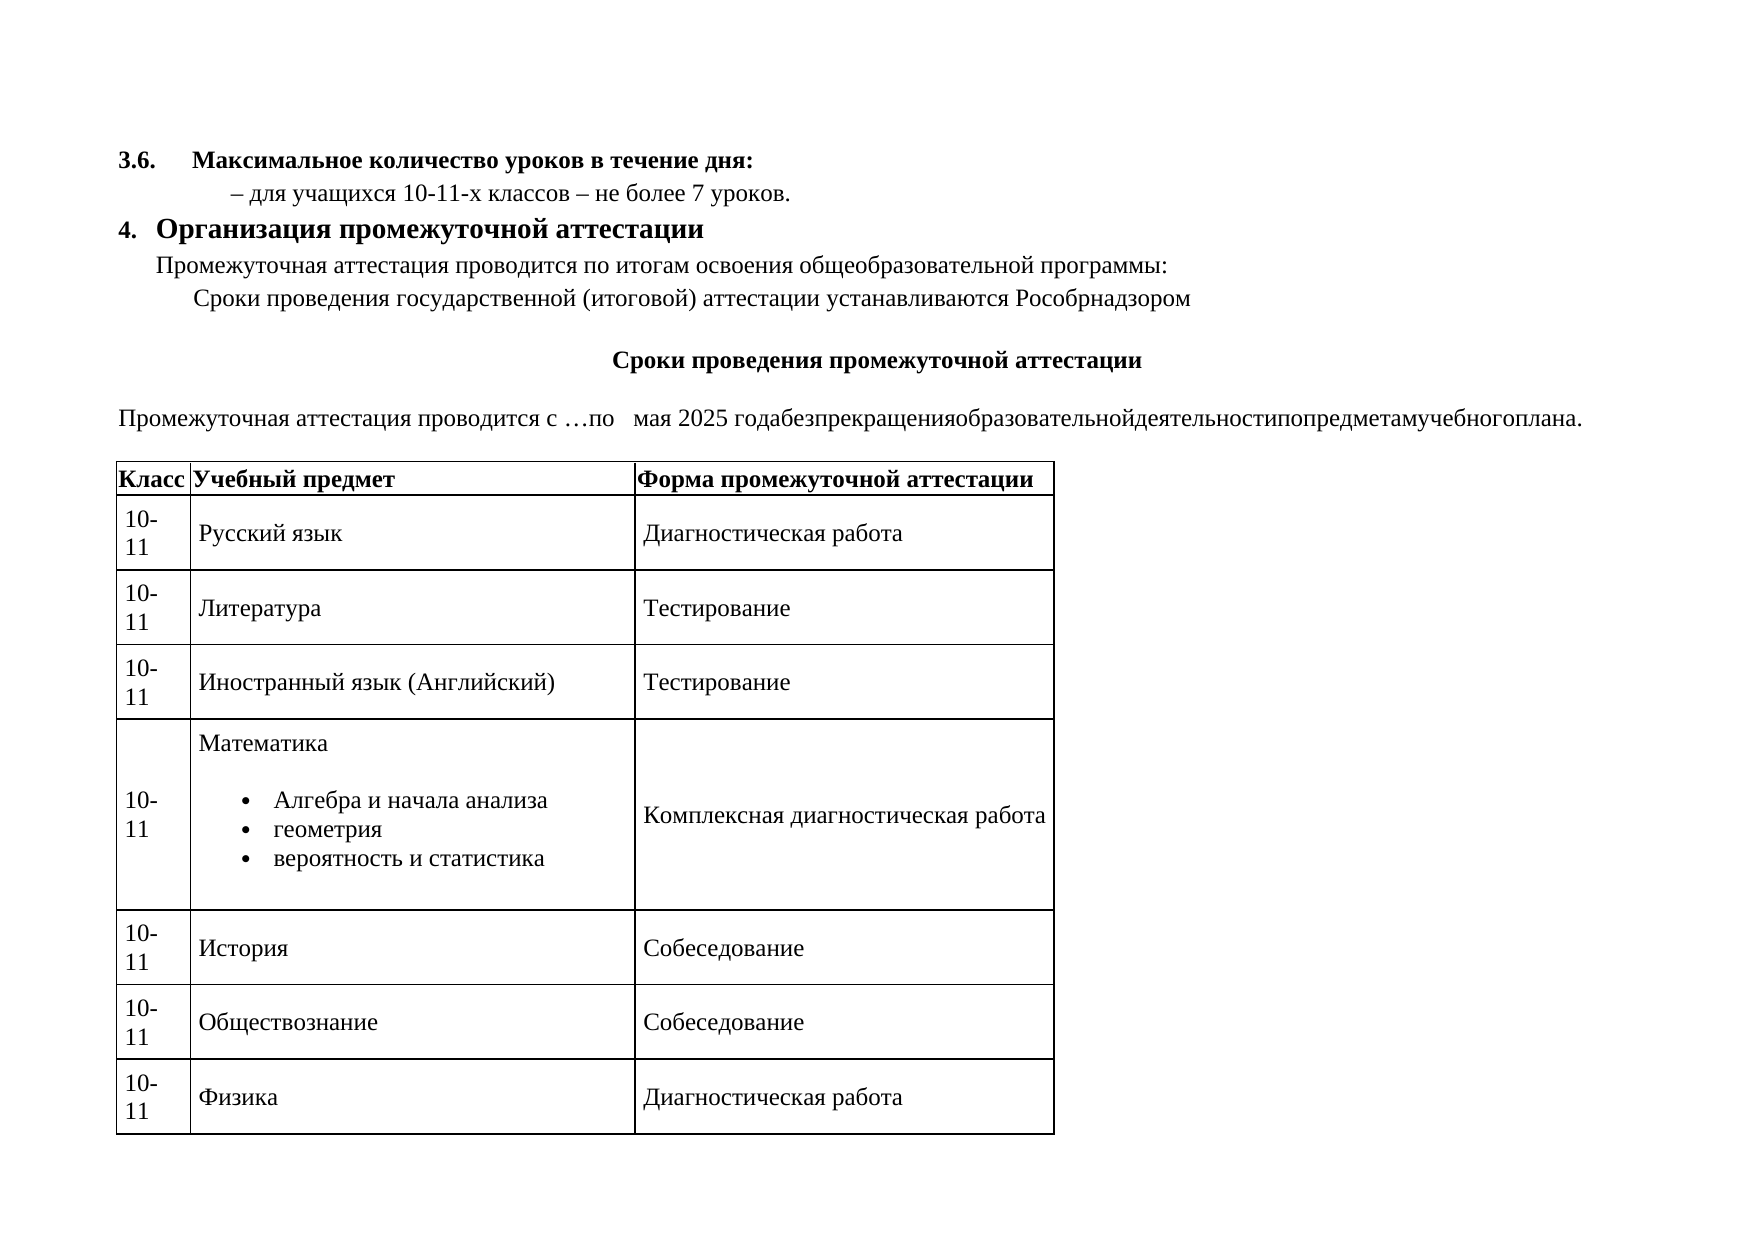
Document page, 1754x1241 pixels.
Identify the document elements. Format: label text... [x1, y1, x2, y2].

table_cell Математика Алгебра и начала анализа геометрия вероятность и статистика [191, 720, 634, 909]
table_cell 10-11 [117, 911, 190, 983]
table_cell Обществознание [191, 985, 634, 1058]
text Сроки проведения промежуточной аттестации [118, 345, 1636, 374]
table_cell Собеседование [636, 985, 1053, 1058]
list Организация промежуточной аттестации [118, 211, 1636, 245]
table_cell История [191, 911, 634, 983]
table_cell Литература [191, 571, 634, 644]
table_cell 10-11 [117, 1060, 190, 1133]
table_header Учебный предмет [191, 462, 635, 494]
list Промежуточная аттестация проводится по итогам освоения общеобразовательной программы: [156, 250, 1636, 278]
table_cell Тестирование [636, 645, 1053, 718]
list Максимальное количество уроков в течение дня: [118, 145, 1636, 174]
text Промежуточная аттестация проводится с …по мая 2025 годабезпрекращенияобразовательнойдеятельностипопредметамучебногоплана. [118, 403, 1636, 432]
table_cell Иностранный язык (Английский) [191, 645, 634, 718]
table_cell Физика [191, 1060, 634, 1133]
table_cell Русский язык [191, 496, 634, 569]
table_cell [636, 1060, 1053, 1133]
table_cell 10-11 [117, 496, 190, 569]
table_cell Комплексная диагностическая работа [636, 720, 1053, 909]
table_cell 10-11 [117, 985, 190, 1058]
table_header Класс [117, 462, 190, 494]
list – для учащихся 10-11-х классов – не более 7 уроков. [231, 178, 1636, 207]
table_cell 10-11 [117, 645, 190, 718]
table_cell Диагностическая работа [636, 496, 1053, 569]
table_cell Собеседование [636, 911, 1053, 983]
list Сроки проведения государственной (итоговой) аттестации устанавливаются Рособрнадзором [193, 283, 1636, 312]
table_cell 10-11 [117, 571, 190, 644]
table_header Форма промежуточной аттестации [636, 462, 1053, 494]
table_cell 10-11 [117, 720, 190, 909]
table_cell Тестирование [636, 571, 1053, 644]
